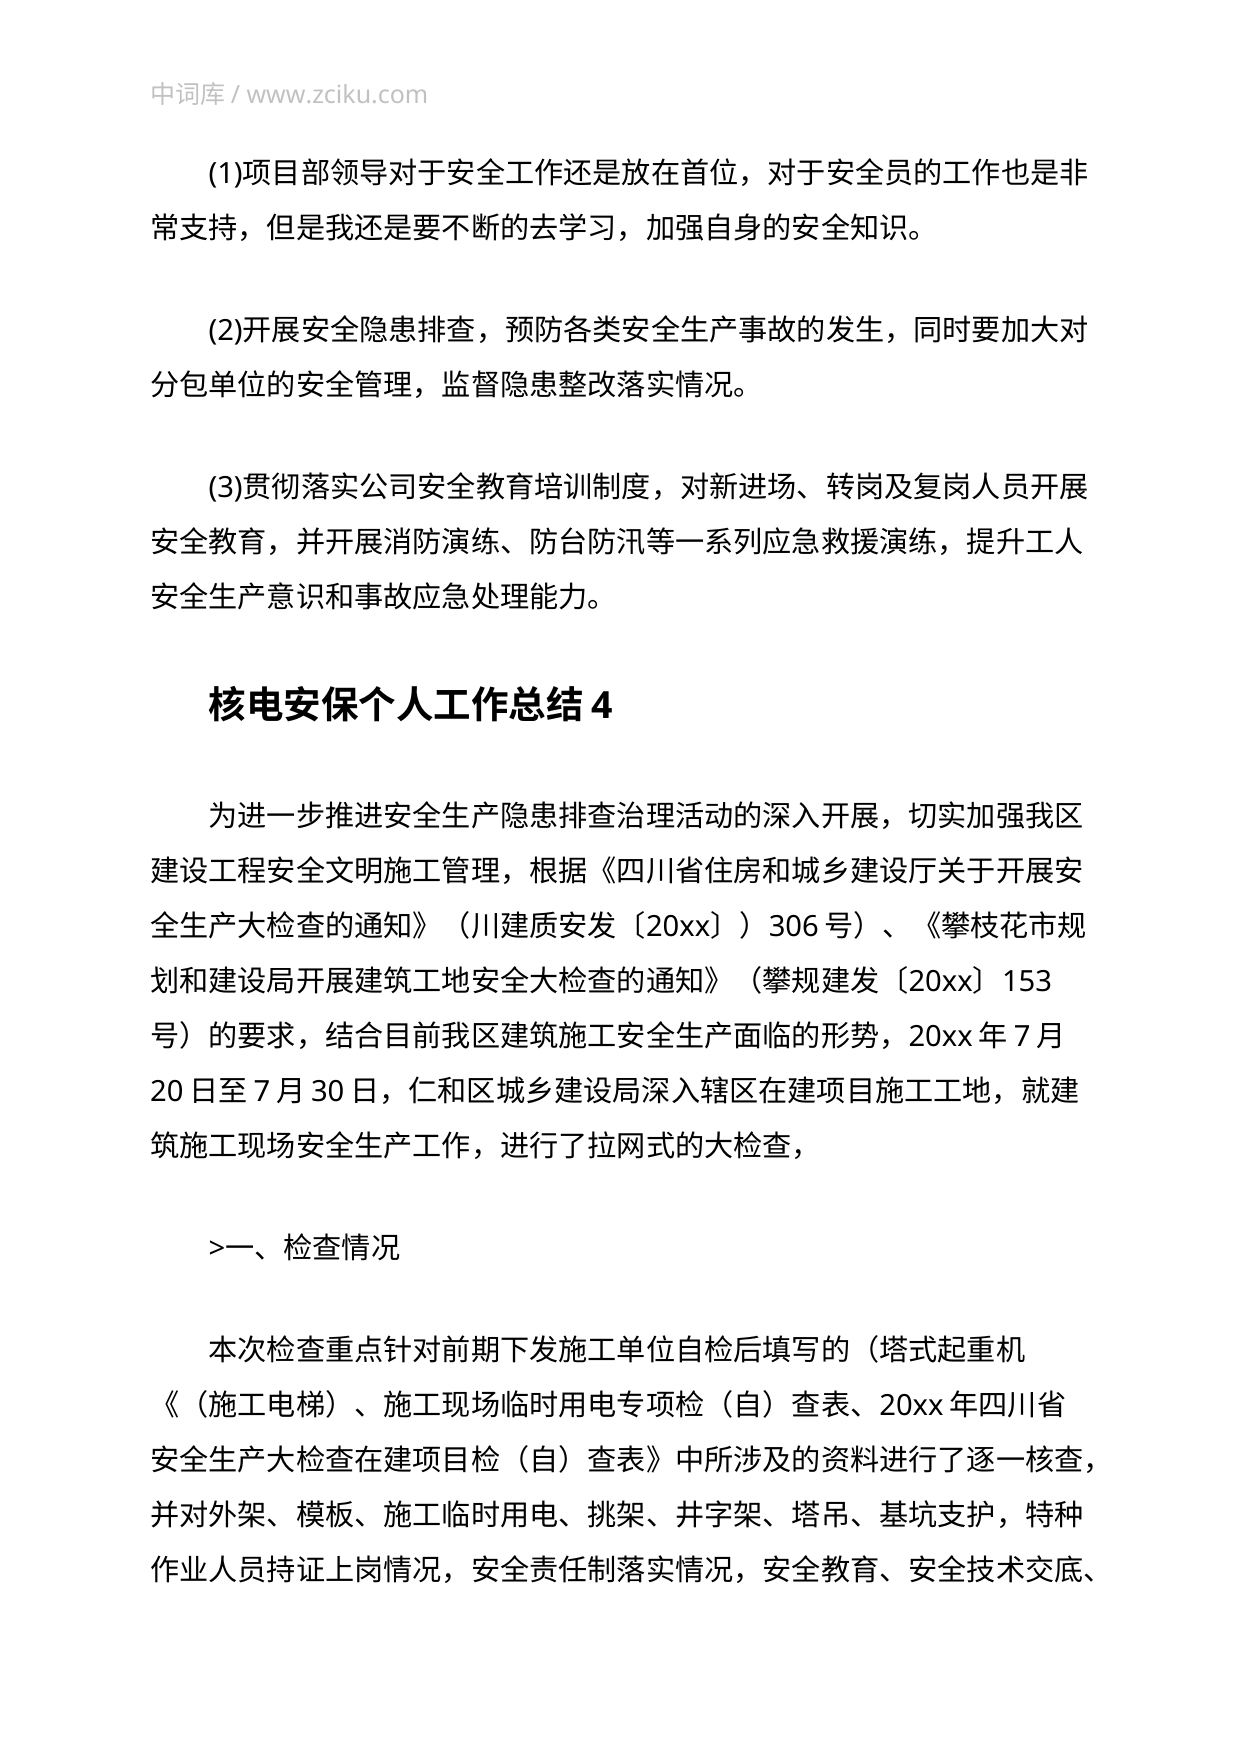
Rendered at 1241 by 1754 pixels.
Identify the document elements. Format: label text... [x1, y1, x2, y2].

text (2)开展安全隐患排查，预防各类安全生产事故的发生，同时要加大对分包单位的安全管理，监督隐患整改落实情况。 [150, 307, 1090, 404]
text (3)贯彻落实公司安全教育培训制度，对新进场、转岗及复岗人员开展安全教育，并开展消防演练、防台防汛等一系列应急救援演练，提升工人安全生产意识和事故应急处理能力。 [150, 463, 1090, 616]
text >一、检查情况 [150, 1224, 1090, 1267]
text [150, 1326, 1090, 1588]
text 为进一步推进安全生产隐患排查治理活动的深入开展，切实加强我区建设工程安全文明施工管理，根据《四川省住房和城乡建设厅关于开展安全生产大检查的通知》（川建质安发〔20xx〕）306号）、《攀枝花市规划和建设局开展建筑工地安全大检查的通知》（攀规建发〔20xx〕153号）的要求，结合目前我区建筑施工安全生产面临的形势，20xx年7月20日至7月30日，仁和区城乡建设局深入辖区在建项目施工工地，就建筑施工现场安全生产工作，进行了拉网式的大检查， [150, 793, 1090, 1165]
text (1)项目部领导对于安全工作还是放在首位，对于安全员的工作也是非常支持，但是我还是要不断的去学习，加强自身的安全知识。 [150, 150, 1090, 247]
text 核电安保个人工作总结4 [150, 675, 1090, 730]
